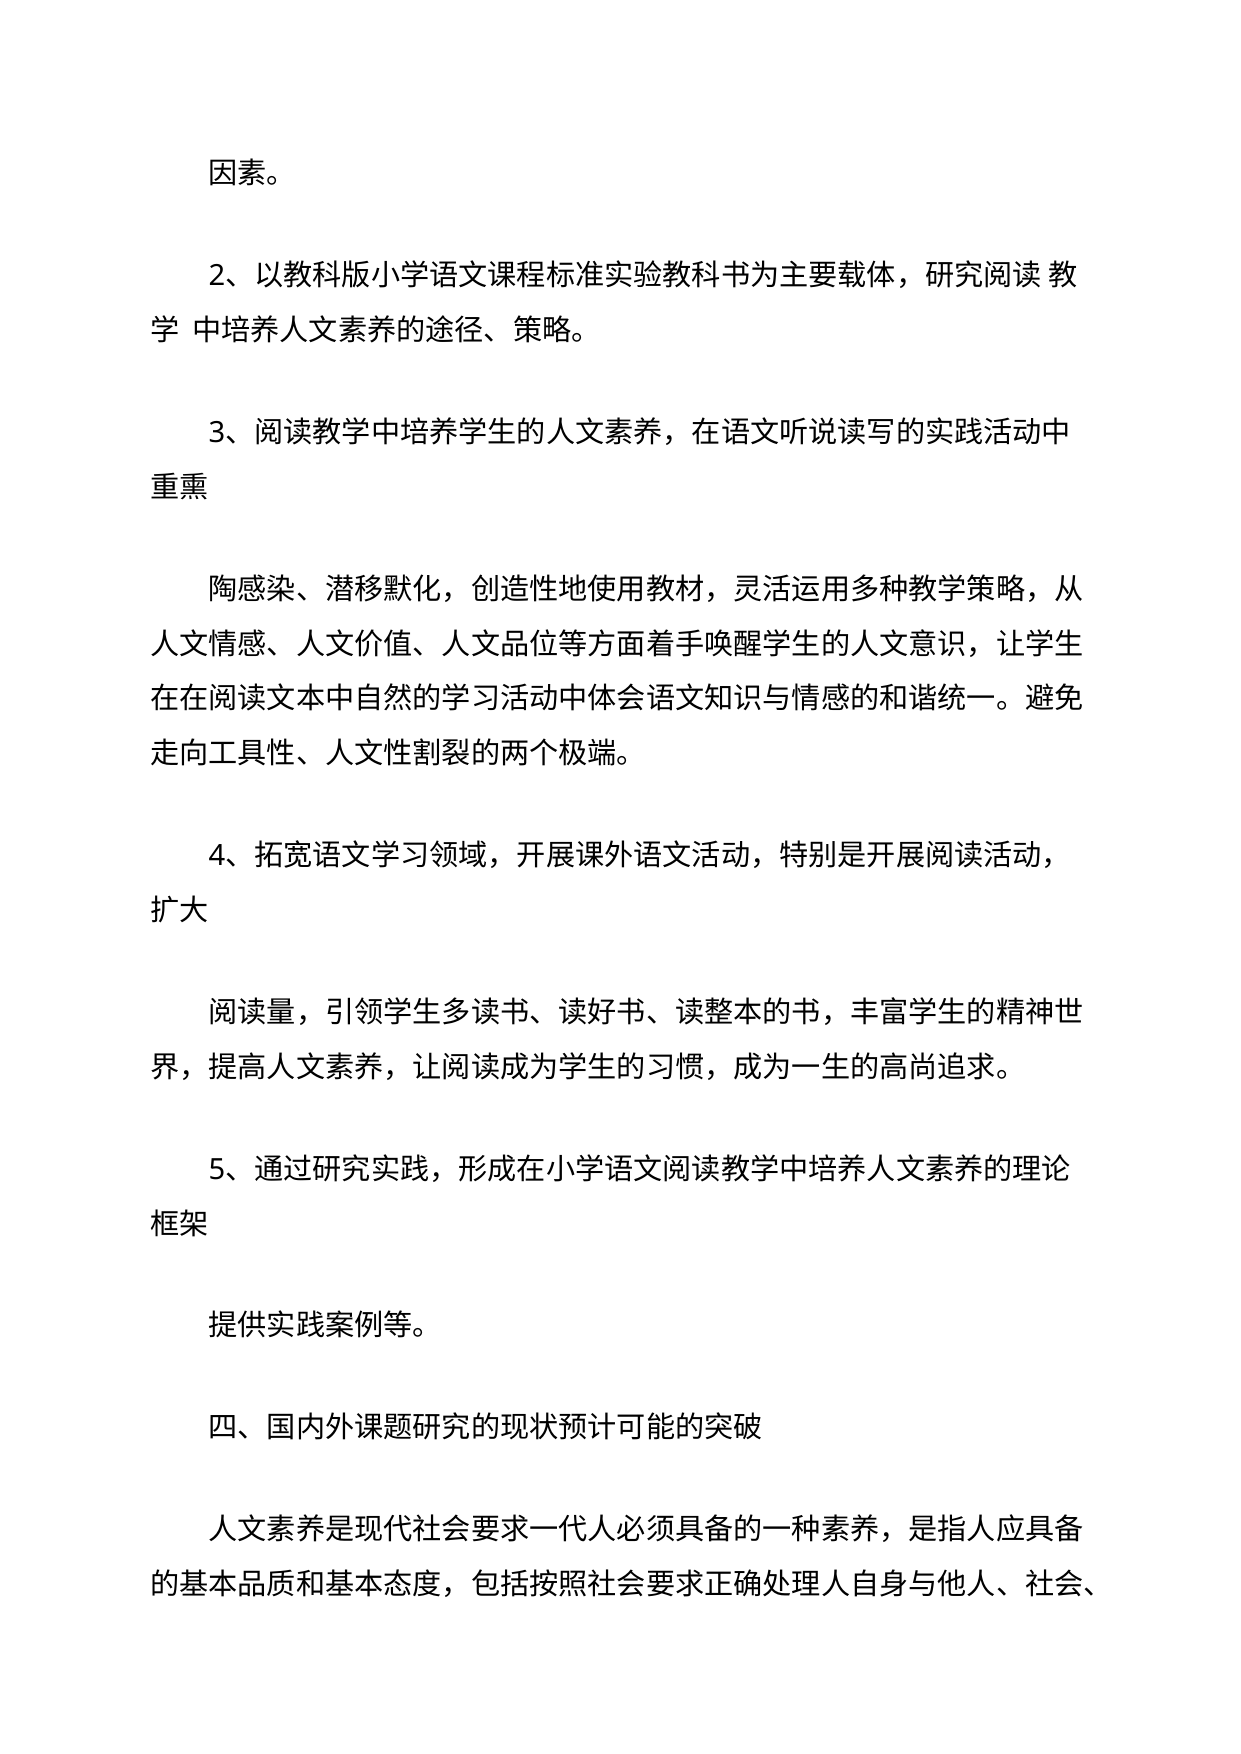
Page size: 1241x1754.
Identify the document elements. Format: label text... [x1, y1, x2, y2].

text 阅读量，引领学生多读书、读好书、读整本的书，丰富学生的精神世界，提高人文素养，让阅读成为学生的习惯，成为一生的高尚追求。 [150, 988, 1090, 1086]
text 3、阅读教学中培养学生的人文素养，在语文听说读写的实践活动中重熏 [150, 408, 1090, 506]
text 陶感染、潜移默化，创造性地使用教材，灵活运用多种教学策略，从人文情感、人文价值、人文品位等方面着手唤醒学生的人文意识，让学生在在阅读文本中自然的学习活动中体会语文知识与情感的和谐统一。避免走向工具性、人文性割裂的两个极端。 [150, 565, 1090, 772]
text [150, 1506, 1090, 1603]
text 2、以教科版小学语文课程标准实验教科书为主要载体，研究阅读 教学 中培养人文素养的途径、策略。 [150, 252, 1090, 349]
text 提供实践案例等。 [150, 1302, 1090, 1344]
text 4、拓宽语文学习领域，开展课外语文活动，特别是开展阅读活动，扩大 [150, 832, 1090, 929]
text 四、国内外课题研究的现状预计可能的突破 [150, 1404, 1090, 1446]
text 因素。 [150, 150, 1090, 192]
text 5、通过研究实践，形成在小学语文阅读教学中培养人文素养的理论框架 [150, 1145, 1090, 1242]
